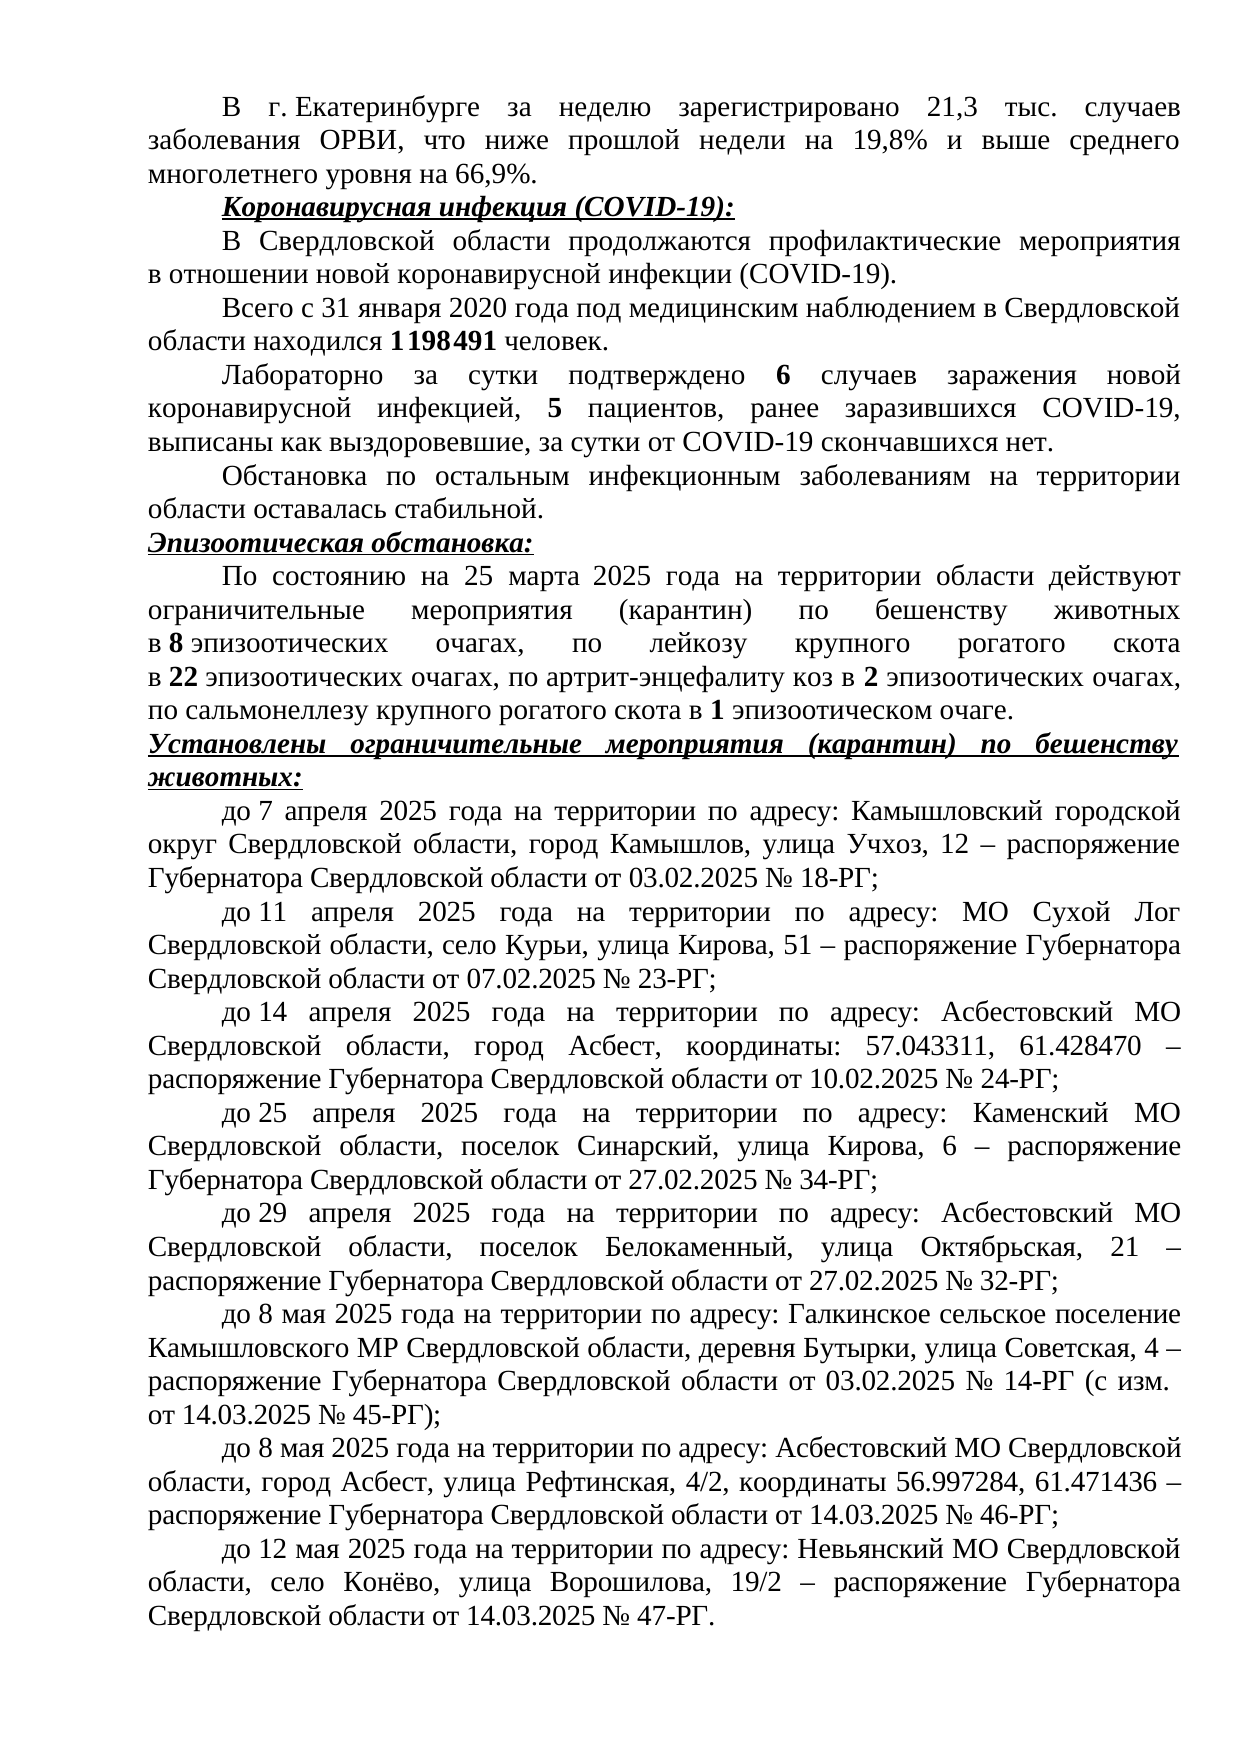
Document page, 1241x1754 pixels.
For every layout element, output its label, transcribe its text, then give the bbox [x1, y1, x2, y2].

text до 7 апреля 2025 года на территории по адресу: Камышловский городской округ Свердловской области, город Камышлов, улица Учхоз, 12 – распоряжение Губернатора Свердловской области от 03.02.2025 № 18-РГ; [148, 793, 1181, 894]
text до 8 мая 2025 года на территории по адресу: Галкинское сельское поселение Камышловского МР Свердловской области, деревня Бутырки, улица Советская, 4 – распоряжение Губернатора Свердловской области от 03.02.2025 № 14-РГ (с изм. от 14.03.2025 № 45-РГ); [148, 1296, 1181, 1430]
text Всего с 31 января 2020 года под медицинским наблюдением в Свердловской области находился 1 198 491 человек. [148, 290, 1181, 357]
text до 25 апреля 2025 года на территории по адресу: Каменский МО Свердловской области, поселок Синарский, улица Кирова, 6 – распоряжение Губернатора Свердловской области от 27.02.2025 № 34-РГ; [148, 1095, 1181, 1196]
text По состоянию на 25 марта 2025 года на территории области действуют ограничительные мероприятия (карантин) по бешенству животных в 8 эпизоотических очагах, по лейкозу крупного рогатого скота в 22 эпизоотических очагах, по артрит-энцефалиту коз в 2 эпизоотических очагах, по сальмонеллезу крупного рогатого скота в 1 эпизоотическом очаге. [148, 558, 1181, 726]
text до 14 апреля 2025 года на территории по адресу: Асбестовский МО Свердловской области, город Асбест, координаты: 57.043311, 61.428470 – распоряжение Губернатора Свердловской области от 10.02.2025 № 24-РГ; [148, 994, 1181, 1095]
text до 11 апреля 2025 года на территории по адресу: МО Сухой Лог Свердловской области, село Курьи, улица Кирова, 51 – распоряжение Губернатора Свердловской области от 07.02.2025 № 23-РГ; [148, 894, 1181, 994]
text Лабораторно за сутки подтверждено 6 случаев заражения новой коронавирусной инфекцией, 5 пациентов, ранее заразившихся COVID-19, выписаны как выздоровевшие, за сутки от COVID-19 скончавшихся нет. [148, 357, 1181, 458]
text до 12 мая 2025 года на территории по адресу: Невьянский МО Свердловской области, село Конёво, улица Ворошилова, 19/2 – распоряжение Губернатора Свердловской области от 14.03.2025 № 47-РГ. [148, 1531, 1181, 1632]
text В г. Екатеринбурге за неделю зарегистрировано 21,3 тыс. случаев заболевания ОРВИ, что ниже прошлой недели на 19,8% и выше среднего многолетнего уровня на 66,9%. [148, 89, 1181, 189]
text Эпизоотическая обстановка: [148, 525, 1181, 558]
text Установлены ограничительные мероприятия (карантин) по бешенству животных: [148, 726, 1181, 793]
text В Свердловской области продолжаются профилактические мероприятия в отношении новой коронавирусной инфекции (COVID-19). [148, 223, 1181, 290]
text Коронавирусная инфекция (COVID-19): [148, 189, 1181, 223]
text Обстановка по остальным инфекционным заболеваниям на территории области оставалась стабильной. [148, 458, 1181, 525]
text до 29 апреля 2025 года на территории по адресу: Асбестовский МО Свердловской области, поселок Белокаменный, улица Октябрьская, 21 – распоряжение Губернатора Свердловской области от 27.02.2025 № 32-РГ; [148, 1196, 1181, 1296]
text до 8 мая 2025 года на территории по адресу: Асбестовский МО Свердловской области, город Асбест, улица Рефтинская, 4/2, координаты 56.997284, 61.471436 – распоряжение Губернатора Свердловской области от 14.03.2025 № 46-РГ; [148, 1430, 1181, 1531]
